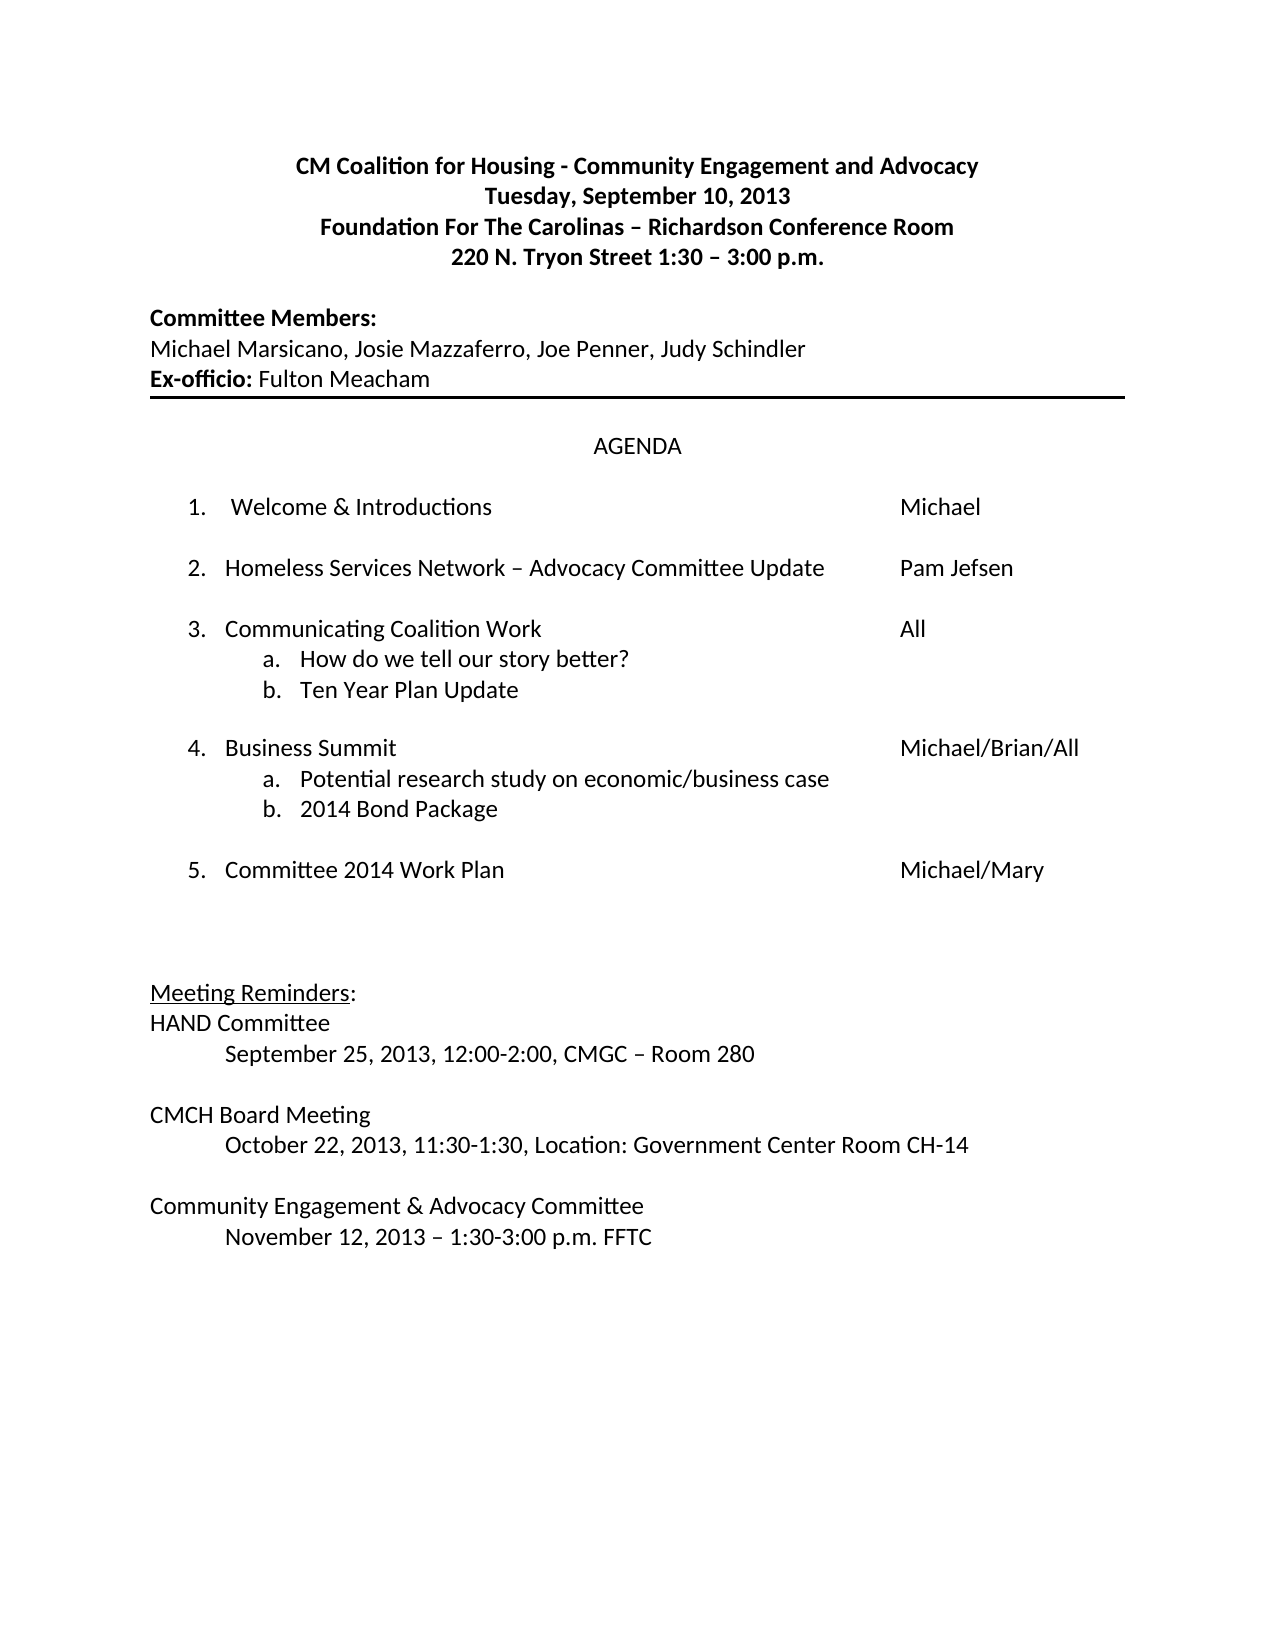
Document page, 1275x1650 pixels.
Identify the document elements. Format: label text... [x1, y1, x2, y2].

text Meeting Reminders: [150, 977, 1125, 1007]
list Homeless Services Network – Advocacy Committee Update Pam Jefsen [187, 552, 1125, 582]
list 2014 Bond Package [262, 794, 1125, 855]
text Tuesday, September 10, 2013 [150, 181, 1125, 211]
text AGENDA [150, 430, 1125, 460]
list Ten Year Plan Update [262, 674, 1125, 704]
text Ex-officio: Fulton Meacham [150, 364, 1125, 396]
list Welcome & Introductions Michael [187, 491, 1125, 552]
text Michael Marsicano, Josie Mazzaferro, Joe Penner, Judy Schindler [150, 333, 1125, 364]
text Community Engagement & Advocacy Committee [150, 1190, 1125, 1221]
list How do we tell our story better? [262, 643, 1125, 674]
text October 22, 2013, 11:30-1:30, Location: Government Center Room CH-14 [150, 1129, 1125, 1160]
list Potential research study on economic/business case [262, 763, 1125, 794]
text CMCH Board Meeting [150, 1099, 1125, 1129]
text Foundation For The Carolinas – Richardson Conference Room [150, 211, 1125, 242]
list Communicating Coalition Work All [187, 613, 1125, 643]
text HAND Committee [150, 1007, 1125, 1038]
list Business Summit Michael/Brian/All [187, 733, 1125, 763]
text November 12, 2013 – 1:30-3:00 p.m. FFTC [150, 1221, 1125, 1251]
text Committee Members: [150, 303, 1125, 333]
text 220 N. Tryon Street 1:30 – 3:00 p.m. [150, 242, 1125, 272]
list Committee 2014 Work Plan Michael/Mary [187, 855, 1125, 885]
text September 25, 2013, 12:00-2:00, CMGC – Room 280 [150, 1038, 1125, 1068]
text CM Coalition for Housing - Community Engagement and Advocacy [150, 150, 1125, 181]
